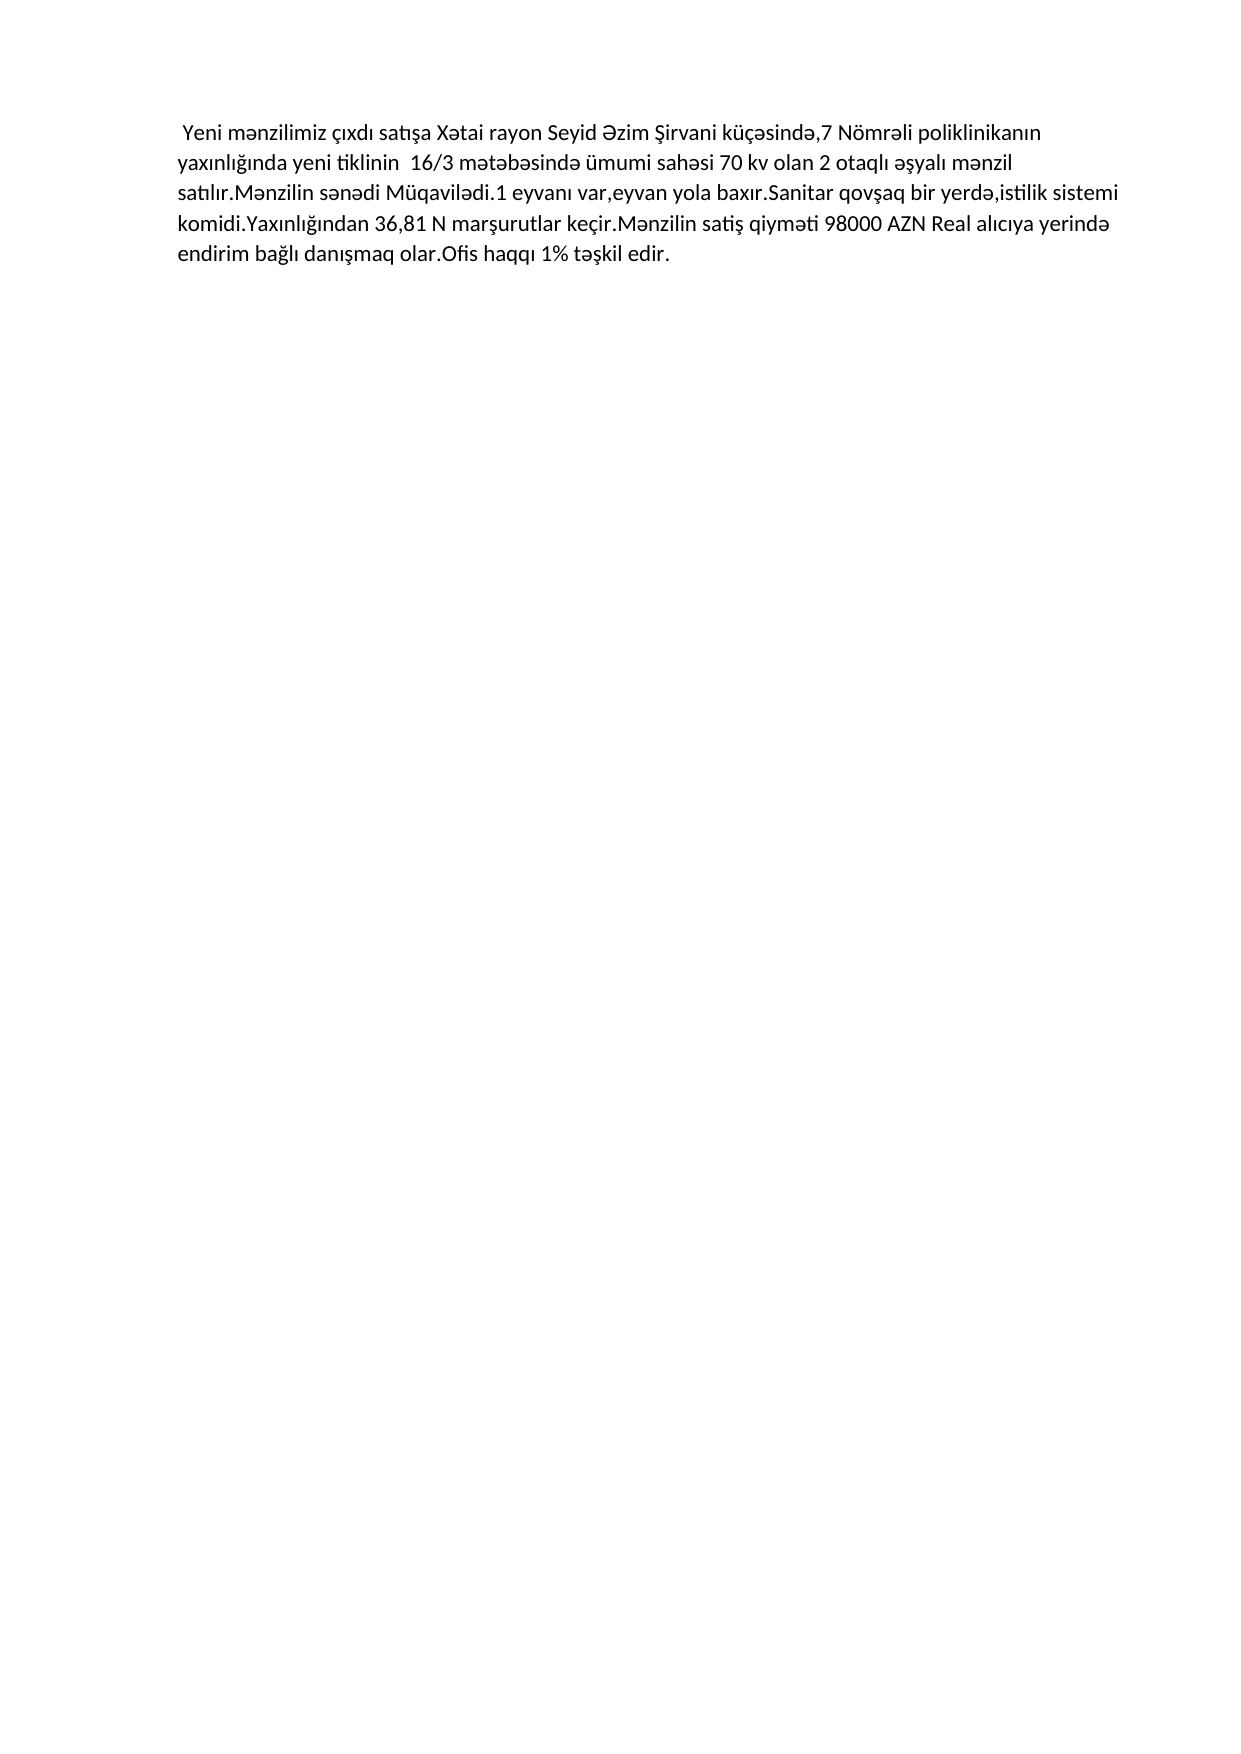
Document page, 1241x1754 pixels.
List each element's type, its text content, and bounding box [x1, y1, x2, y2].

text Yeni mənzilimiz çıxdı satışa Xətai rayon Seyid Əzim Şirvani küçəsində,7 Nömrəli poliklinikanın yaxınlığında yeni tiklinin 16/3 mətəbəsində ümumi sahəsi 70 kv olan 2 otaqlı əşyalı mənzil satılır.Mənzilin sənədi Müqavilədi.1 eyvanı var,eyvan yola baxır.Sanitar qovşaq bir yerdə,istilik sistemi komidi.Yaxınlığından 36,81 N marşurutlar keçir.Mənzilin satiş qiyməti 98000 AZN Real alıcıya yerində endirim bağlı danışmaq olar.Ofis haqqı 1% təşkil edir. [177, 118, 1152, 267]
